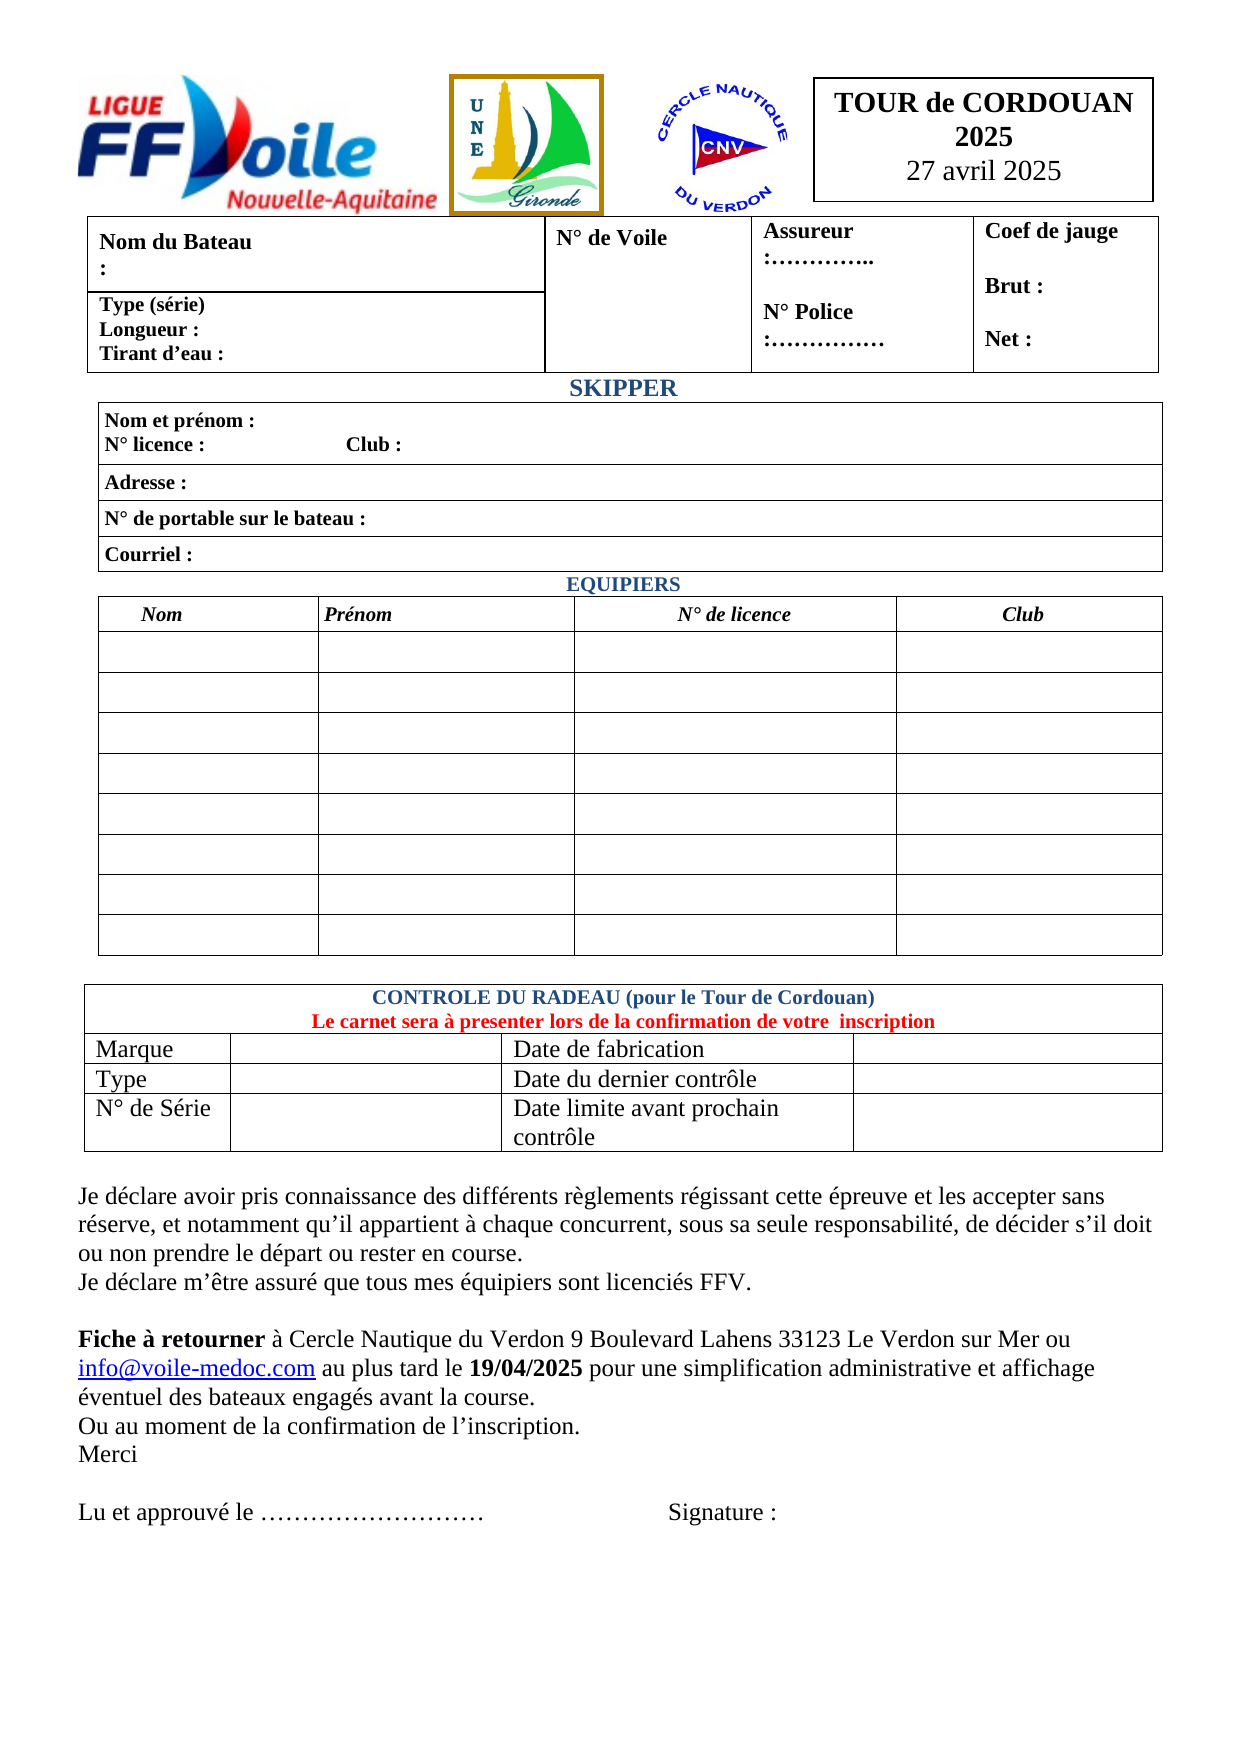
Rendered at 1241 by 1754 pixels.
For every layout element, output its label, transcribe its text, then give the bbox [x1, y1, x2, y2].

table_cell [854, 1094, 1162, 1151]
table_header Coef de jauge Brut : Net : [974, 217, 1158, 372]
table_header Assureur :………….. N° Police :…………… [752, 217, 973, 372]
table_cell [575, 835, 896, 874]
table_cell [575, 794, 896, 833]
table_header N° de licence [575, 597, 896, 631]
picture [658, 84, 788, 212]
table_cell [854, 1034, 1162, 1063]
table_cell [319, 754, 574, 793]
text EQUIPIERS [78, 572, 1169, 596]
text Merci [78, 1439, 1169, 1468]
table_cell Type (série) Longueur : Tirant d’eau : [88, 293, 544, 372]
table_cell [897, 835, 1162, 874]
table_header Club [897, 597, 1162, 631]
table_cell [231, 1094, 501, 1151]
table_cell [99, 713, 318, 753]
picture [454, 79, 599, 211]
text Je déclare avoir pris connaissance des différents règlements régissant cette épreuve et les accepter sans réserve, et notamment qu’il appartient à chaque concurrent, sous sa seule responsabilité, de décider s’il doit ou non prendre le départ ou rester en course. [78, 1181, 1169, 1267]
text SKIPPER [78, 373, 1169, 402]
table_cell [99, 915, 318, 955]
table_cell Date limite avant prochain contrôle [502, 1094, 853, 1151]
table_cell [854, 1064, 1162, 1092]
table_cell Marque [85, 1034, 230, 1063]
table_cell [897, 915, 1162, 955]
text Ou au moment de la confirmation de l’inscription. [78, 1411, 1169, 1439]
table_cell N° de Série [85, 1094, 230, 1151]
table_cell [897, 673, 1162, 712]
table_cell [575, 875, 896, 914]
table_cell [897, 754, 1162, 793]
table_cell [231, 1034, 501, 1063]
table_cell [575, 632, 896, 672]
text Fiche à retourner à Cercle Nautique du Verdon 9 Boulevard Lahens 33123 Le Verdon sur Mer ou info@voile-medoc.com au plus tard le 19/04/2025 pour une simplification administrative et affichage éventuel des bateaux engagés avant la course. [78, 1324, 1169, 1411]
table_cell [897, 794, 1162, 833]
table_cell [575, 754, 896, 793]
table_cell Adresse : [99, 465, 1162, 500]
table_cell [319, 875, 574, 914]
picture [77, 75, 437, 216]
table_header N° de Voile [546, 217, 751, 372]
text Lu et approuvé le ……………………… Signature : [78, 1497, 1169, 1526]
table_cell [231, 1064, 501, 1092]
table_header CONTROLE DU RADEAU (pour le Tour de Cordouan) Le carnet sera à presenter lors de la confirmation de votre inscription [85, 985, 1162, 1033]
table_cell Courriel : [99, 537, 1162, 571]
table_cell [897, 875, 1162, 914]
table_cell [575, 915, 896, 955]
table_cell [99, 875, 318, 914]
table_cell [99, 754, 318, 793]
table_cell N° de portable sur le bateau : [99, 501, 1162, 536]
table_cell [319, 632, 574, 672]
table_cell [897, 632, 1162, 672]
table_header Prénom [319, 597, 574, 631]
table_header Nom et prénom : N° licence : Club : [99, 403, 1162, 464]
table_cell [319, 915, 574, 955]
table_cell Date du dernier contrôle [502, 1064, 853, 1092]
table_cell [897, 713, 1162, 753]
table_cell Date de fabrication [502, 1034, 853, 1063]
table_cell [99, 673, 318, 712]
table_cell [319, 835, 574, 874]
table_cell [319, 673, 574, 712]
table_cell [575, 673, 896, 712]
table_header Nom [99, 597, 318, 631]
table_cell [99, 835, 318, 874]
table_cell Type [85, 1064, 230, 1092]
table_cell [319, 713, 574, 753]
text Je déclare m’être assuré que tous mes équipiers sont licenciés FFV. [78, 1267, 1169, 1296]
table_cell [319, 794, 574, 833]
table_cell [99, 794, 318, 833]
table_header Nom du Bateau : [88, 217, 544, 291]
table_cell [575, 713, 896, 753]
table_cell [99, 632, 318, 672]
